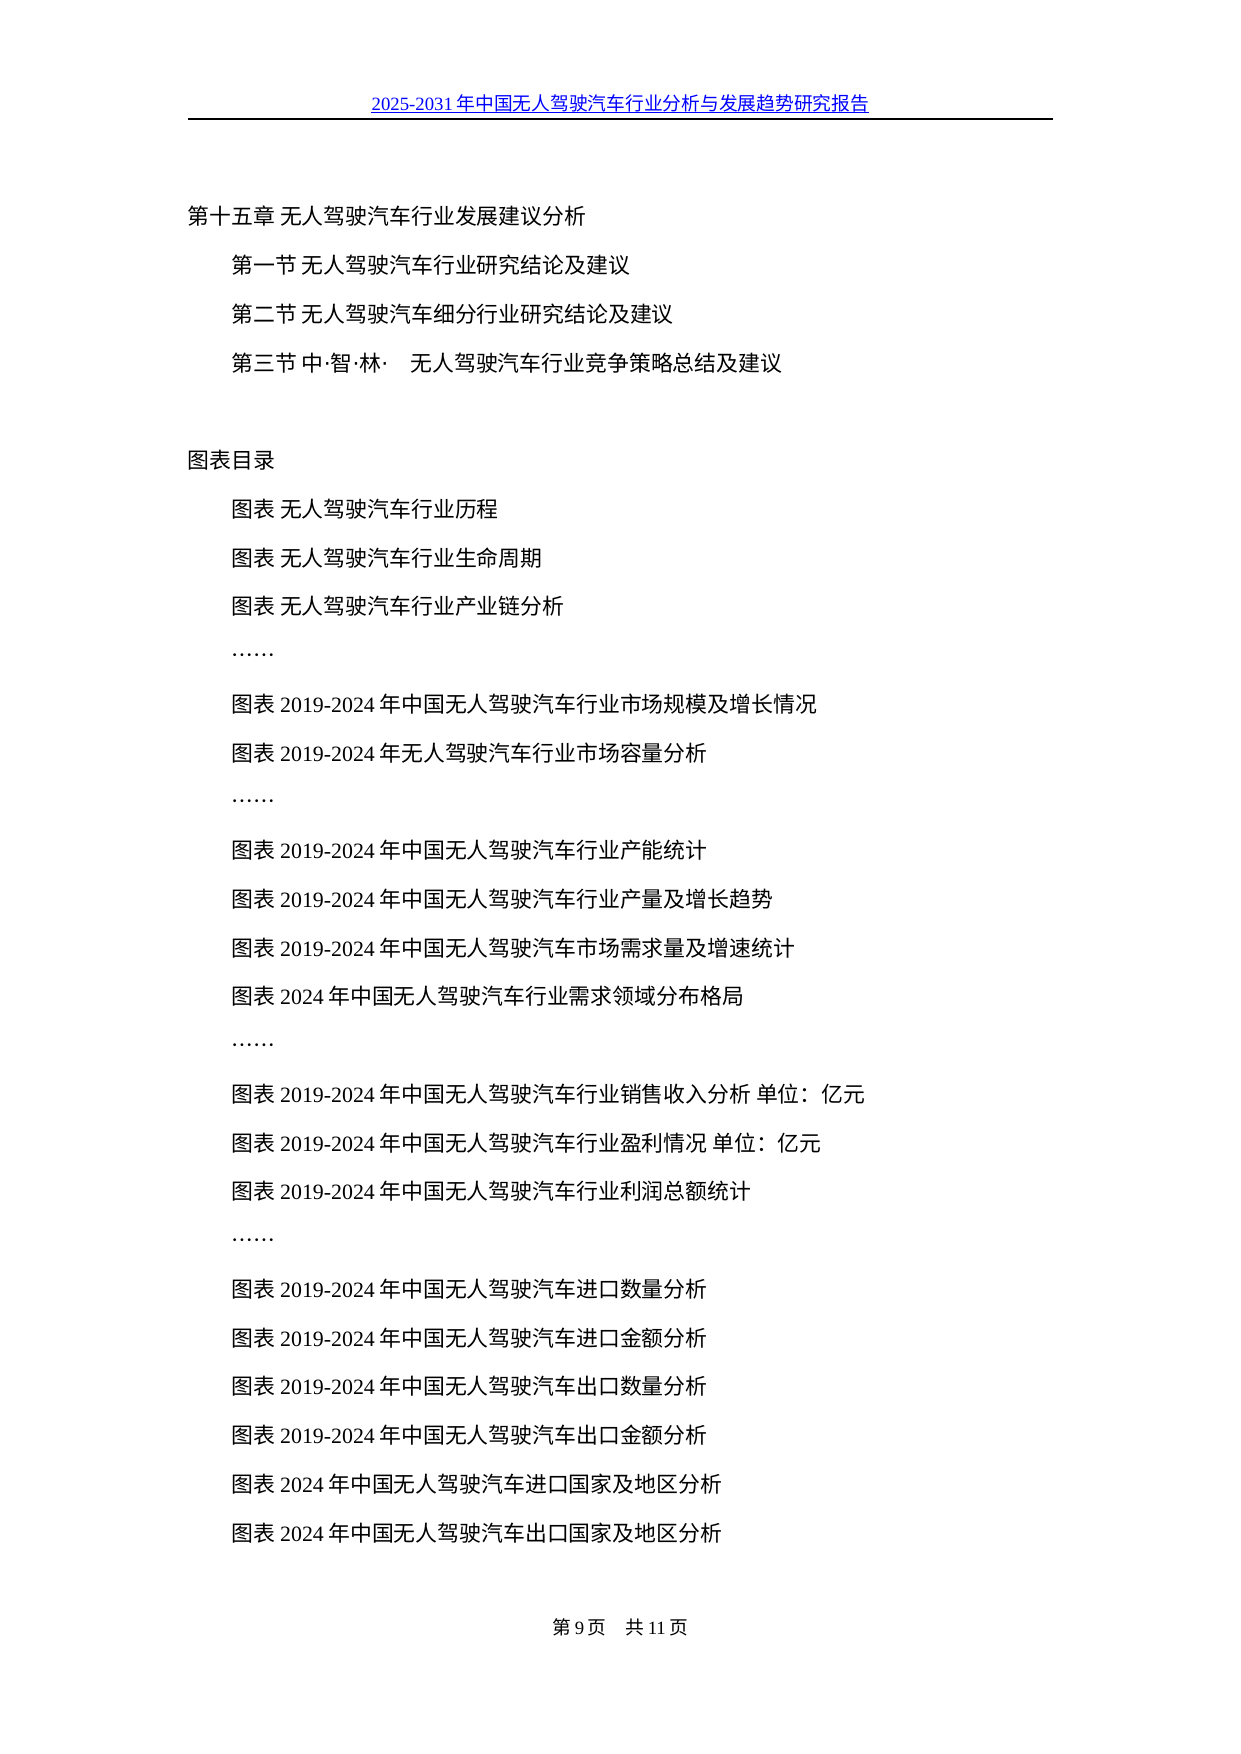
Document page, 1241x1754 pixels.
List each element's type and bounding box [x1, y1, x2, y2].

text [187, 150, 1053, 1548]
